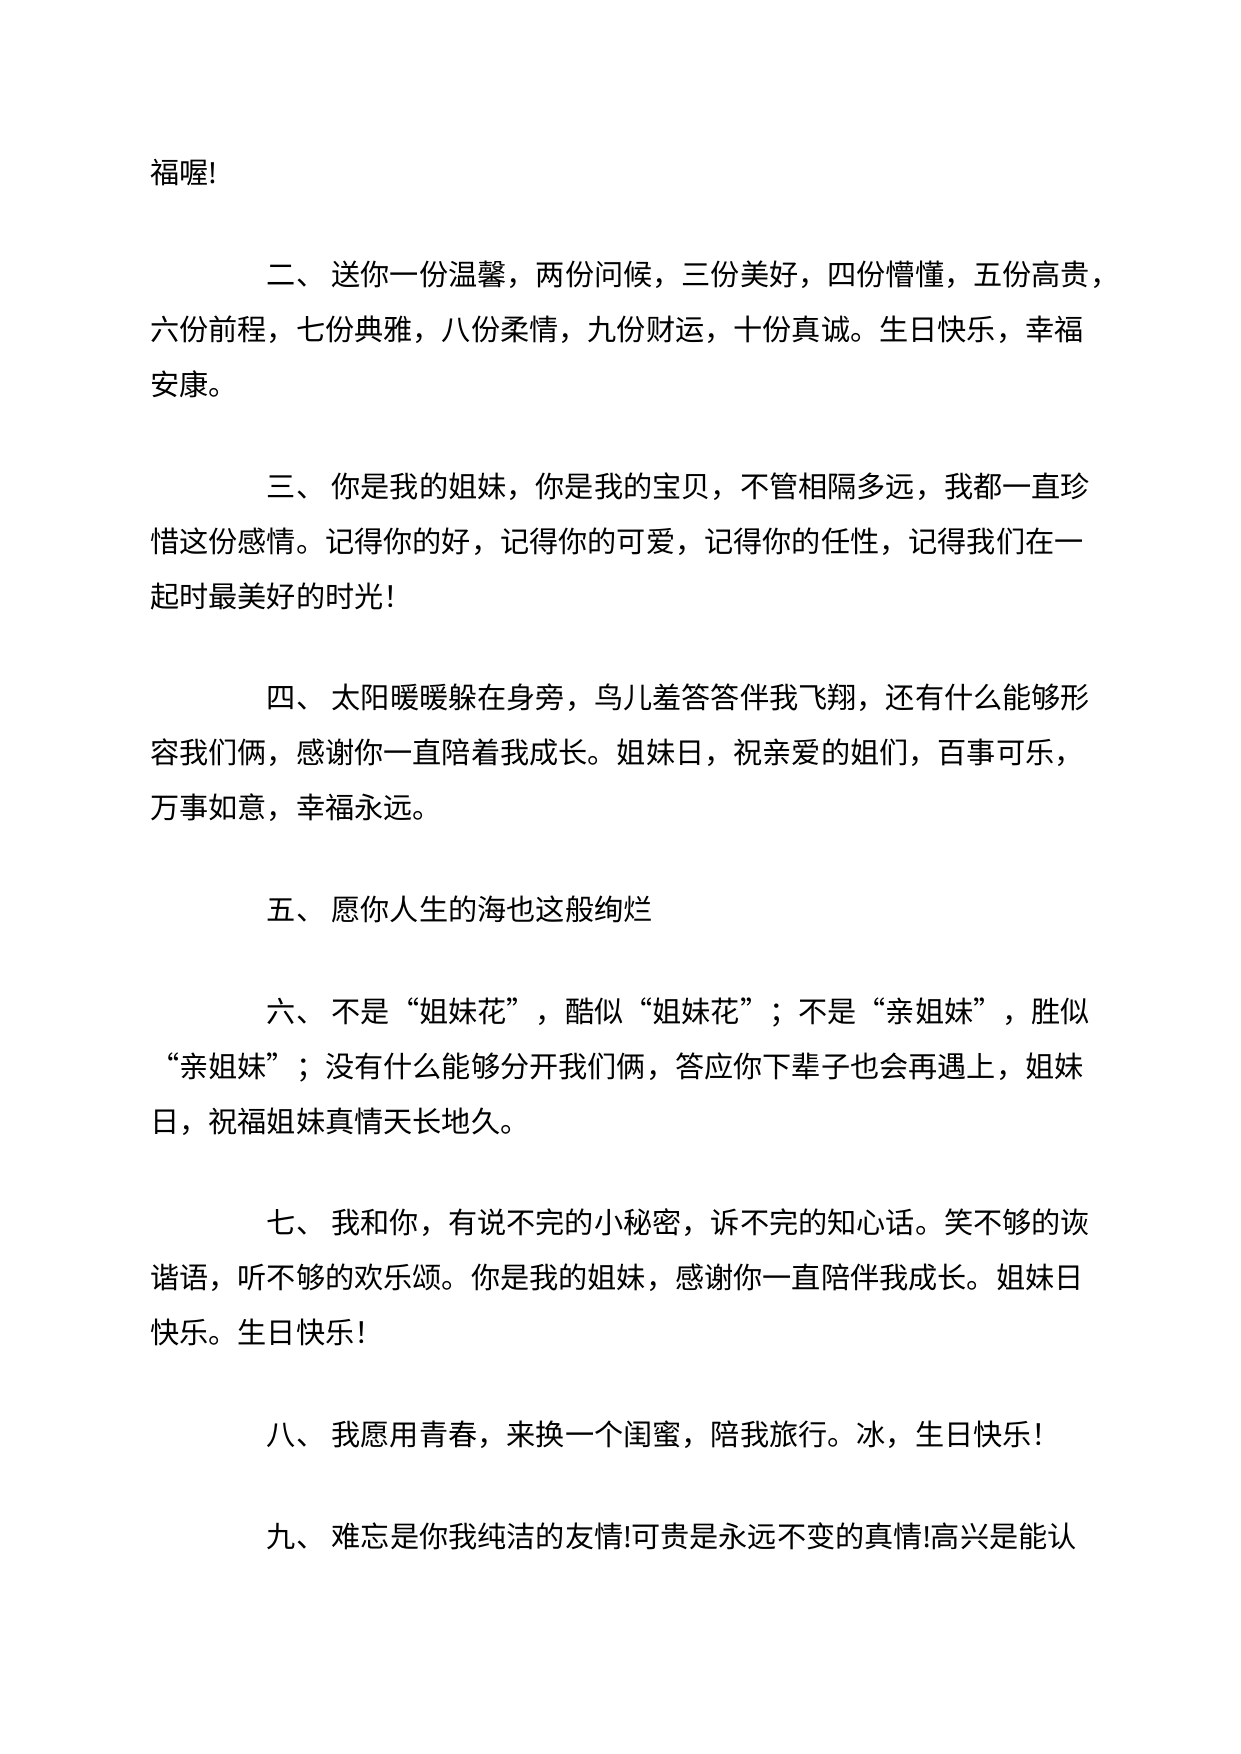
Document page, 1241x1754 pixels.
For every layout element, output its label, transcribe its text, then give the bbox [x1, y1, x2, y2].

text 七、 我和你，有说不完的小秘密，诉不完的知心话。笑不够的诙谐语，听不够的欢乐颂。你是我的姐妹，感谢你一直陪伴我成长。姐妹日快乐。生日快乐！ [150, 1200, 1090, 1352]
text 六、 不是“姐妹花”，酷似“姐妹花”；不是“亲姐妹”，胜似“亲姐妹”；没有什么能够分开我们俩，答应你下辈子也会再遇上，姐妹日，祝福姐妹真情天长地久。 [150, 988, 1090, 1141]
text 二、 送你一份温馨，两份问候，三份美好，四份懵懂，五份高贵，六份前程，七份典雅，八份柔情，九份财运，十份真诚。生日快乐，幸福安康。 [150, 252, 1090, 404]
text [150, 150, 1090, 192]
text 五、 愿你人生的海也这般绚烂 [150, 887, 1090, 929]
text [150, 1513, 1090, 1556]
text 八、 我愿用青春，来换一个闺蜜，陪我旅行。冰，生日快乐！ [150, 1412, 1090, 1454]
text 三、 你是我的姐妹，你是我的宝贝，不管相隔多远，我都一直珍惜这份感情。记得你的好，记得你的可爱，记得你的任性，记得我们在一起时最美好的时光！ [150, 463, 1090, 616]
text 四、 太阳暖暖躲在身旁，鸟儿羞答答伴我飞翔，还有什么能够形容我们俩，感谢你一直陪着我成长。姐妹日，祝亲爱的姐们，百事可乐，万事如意，幸福永远。 [150, 675, 1090, 827]
